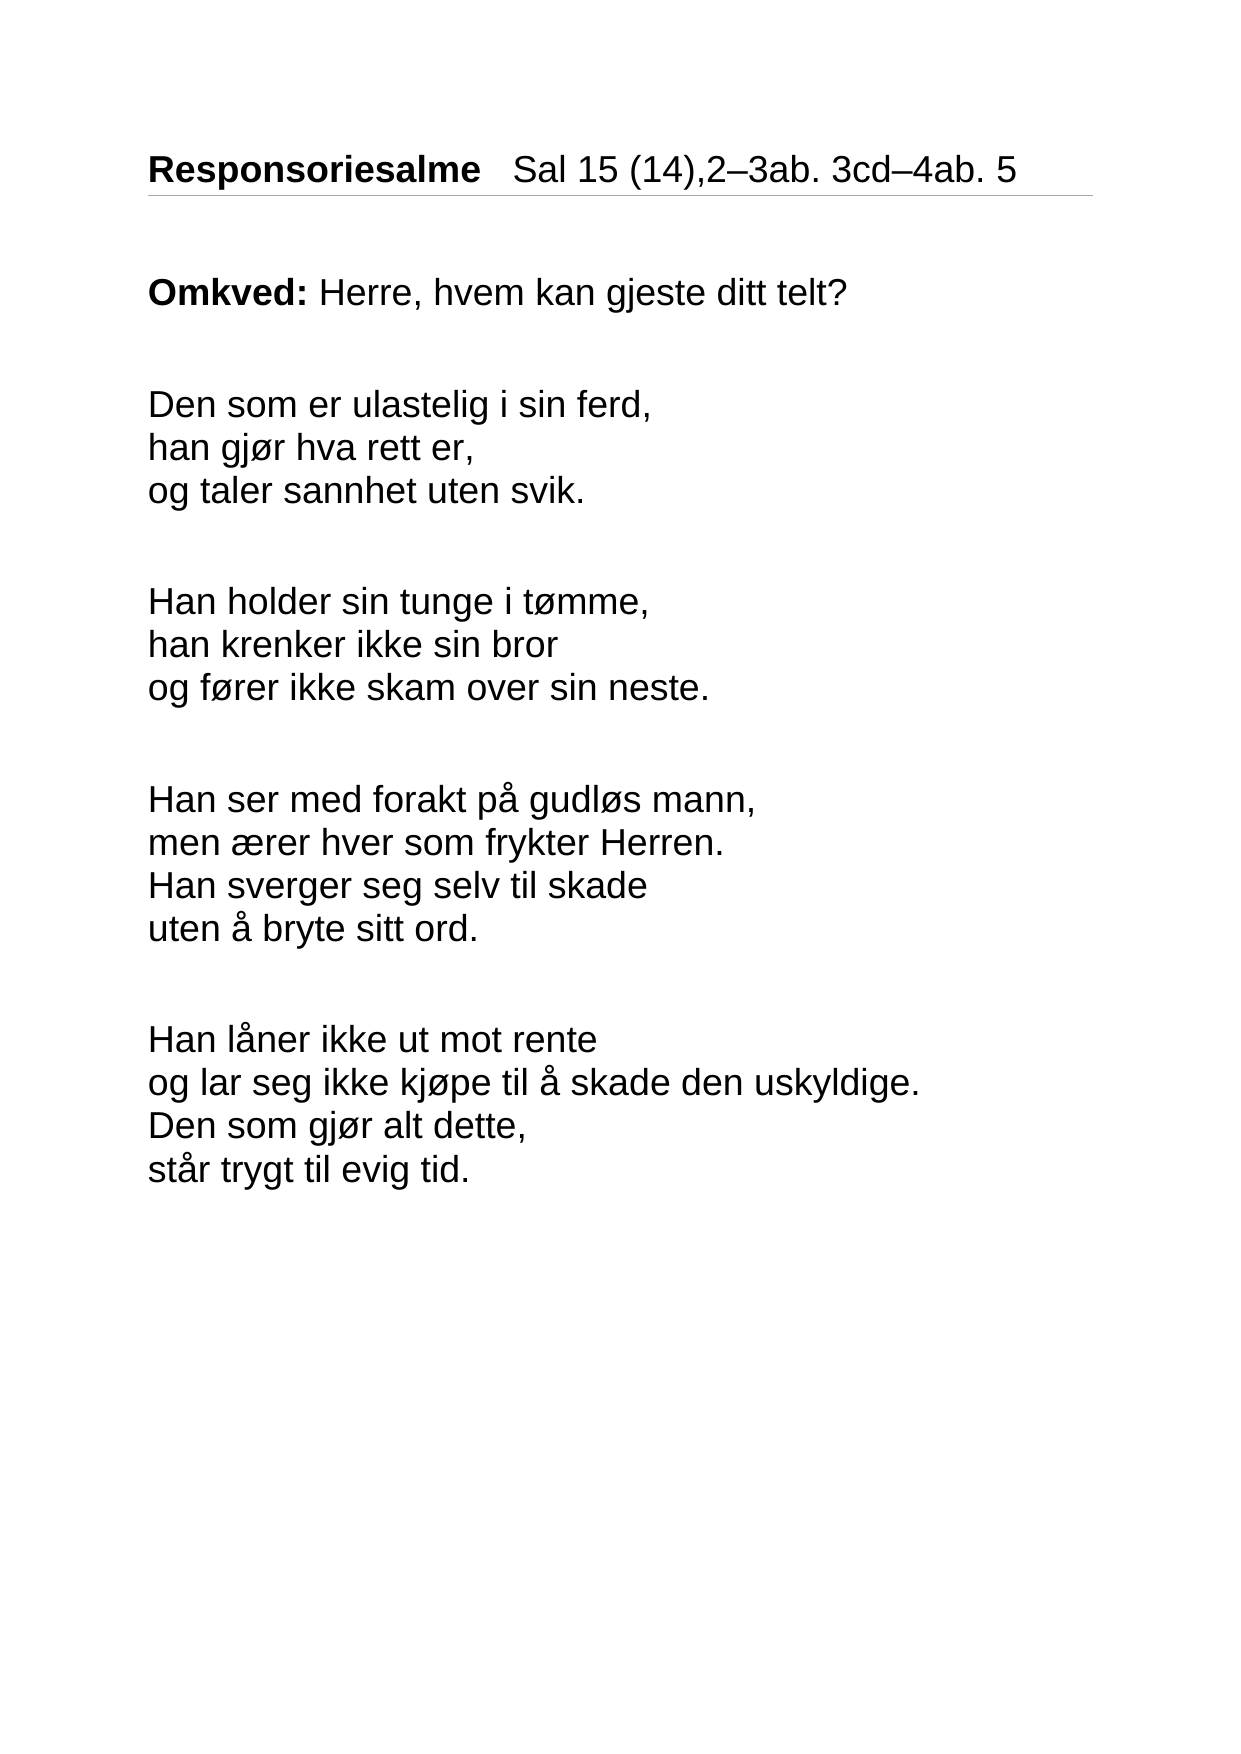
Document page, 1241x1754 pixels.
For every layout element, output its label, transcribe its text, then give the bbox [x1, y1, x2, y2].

text Han låner ikke ut mot rente og lar seg ikke kjøpe til å skade den uskyldige. Den som gjør alt dette, står trygt til evig tid. [148, 1017, 1093, 1190]
text Han ser med forakt på gudløs mann, men ærer hver som frykter Herren. Han sverger seg selv til skade uten å bryte sitt ord. [148, 777, 1093, 949]
text Han holder sin tunge i tømme, han krenker ikke sin bror og fører ikke skam over sin neste. [148, 579, 1093, 709]
text Omkved: Herre, hvem kan gjeste ditt telt? [148, 271, 1093, 314]
subtitle Responsoriesalme Sal 15 (14),2–3ab. 3cd–4ab. 5 [148, 148, 1093, 195]
text Den som er ulastelig i sin ferd, han gjør hva rett er, og taler sannhet uten svik. [148, 382, 1093, 511]
